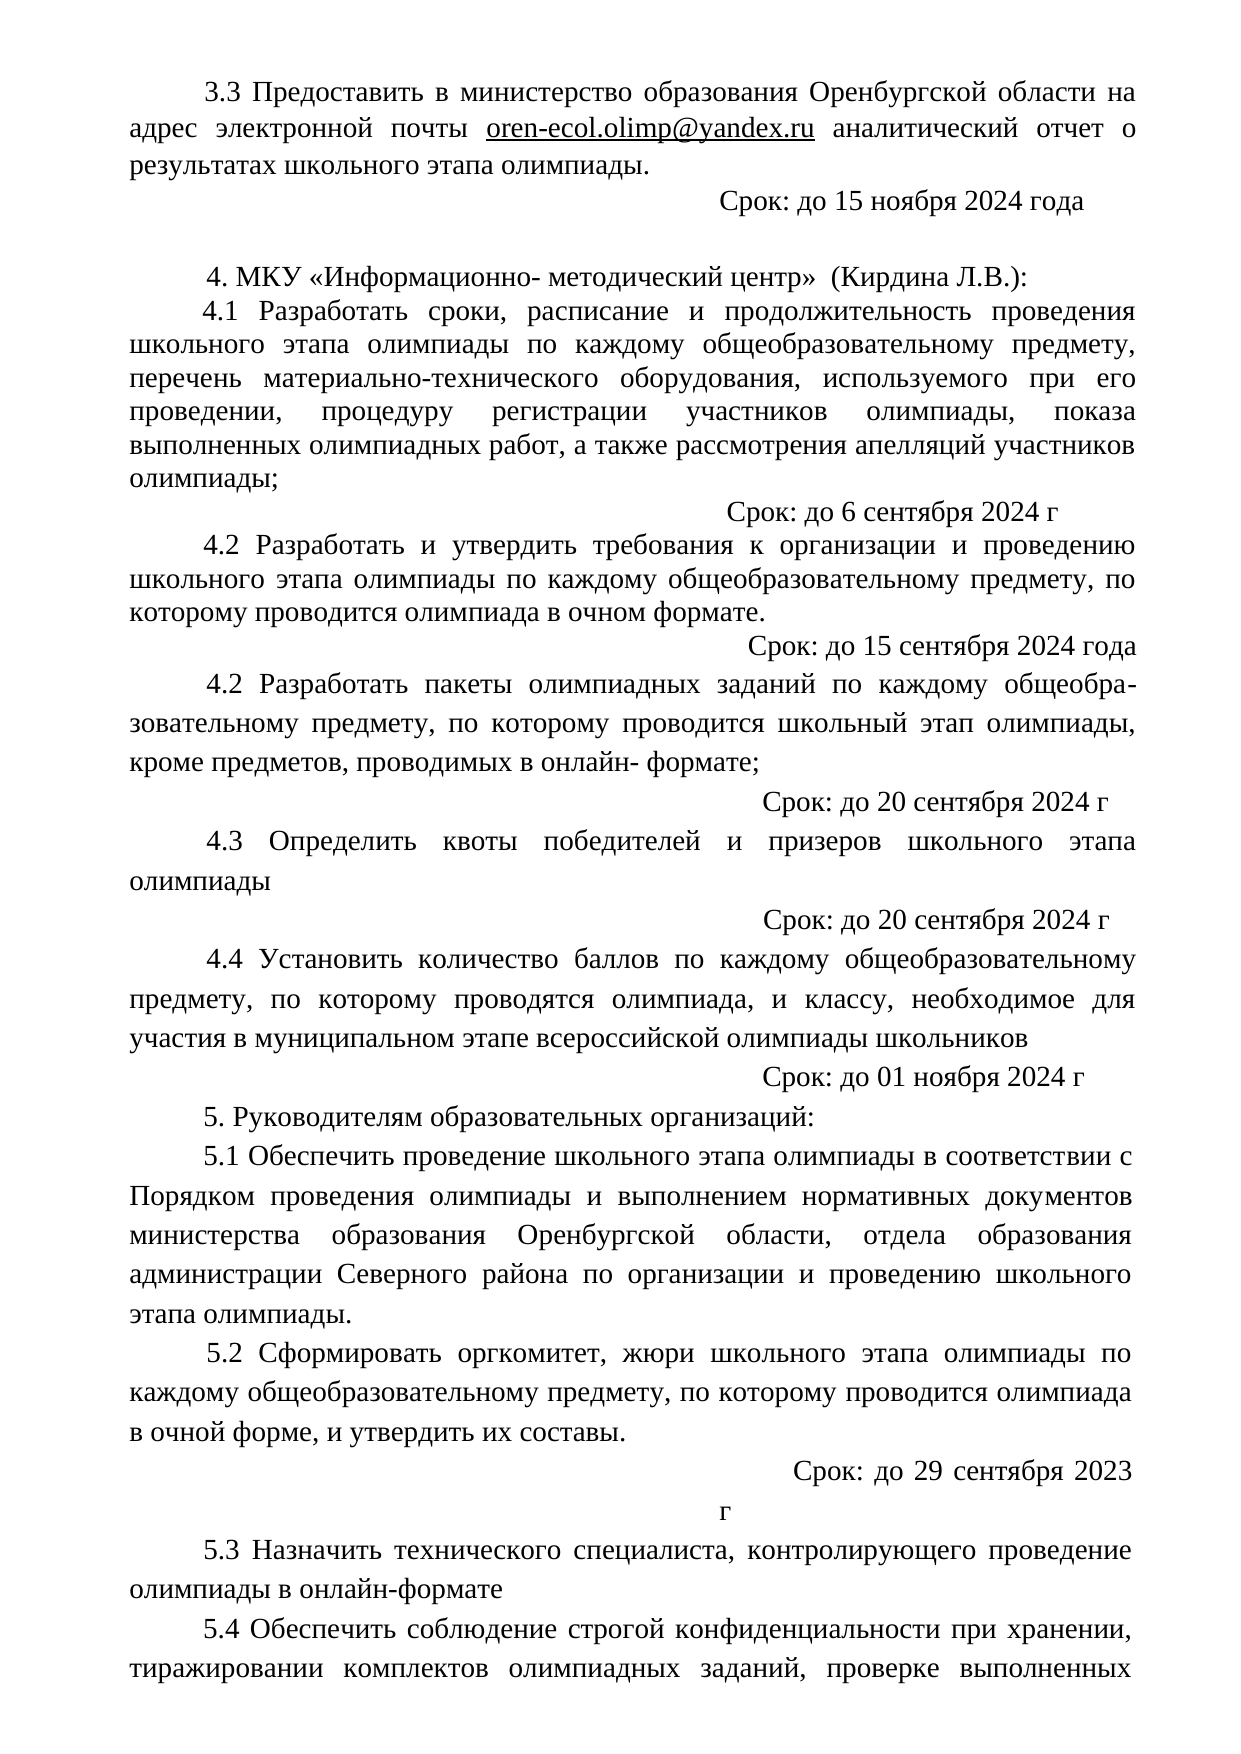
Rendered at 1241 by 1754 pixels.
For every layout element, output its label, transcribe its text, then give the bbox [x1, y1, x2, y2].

text 4.3 Определить квоты победителей и призеров школьного этапа олимпиады [129, 819, 1137, 898]
text Срок: до 6 сентября 2024 г [129, 494, 1137, 527]
text Срок: до 20 сентября 2024 г [129, 898, 1137, 937]
text 5.3 Назначить технического специалиста, контролирующего проведение олимпиады в онлайн-формате [129, 1528, 1132, 1607]
text 4. МКУ «Информационно- методический центр» (Кирдина Л.В.): [206, 259, 1137, 293]
text Срок: до 15 сентября 2024 года [129, 628, 1137, 662]
text 4.1 Разработать сроки, расписание и продолжительность проведения школьного этапа олимпиады по каждому общеобразовательному предмету, перечень материально-технического оборудования, используемого при его проведении, процедуру регистрации участников олимпиады, показа выполненных олимпиадных работ, а также рассмотрения апелляций участников олимпиады; [129, 293, 1137, 494]
text 3.3 Предоставить в министерство образования Оренбургской области на адрес электронной почты oren-ecol.olimp@yandex.ru аналитический отчет о результатах школьного этапа олимпиады. [129, 74, 1137, 180]
text Срок: до 15 ноября 2024 года [129, 183, 1137, 217]
text 5.1 Обеспечить проведение школьного этапа олимпиады в соответствии с Порядком проведения олимпиады и выполнением нормативных документов министерства образования Оренбургской области, отдела образования администрации Северного района по организации и проведению школьного этапа олимпиады. [129, 1134, 1132, 1331]
text Срок: до 29 сентября 2023 г [719, 1449, 1132, 1528]
text 4.2 Разработать и утвердить требования к организации и проведению школьного этапа олимпиады по каждому общеобразовательному предмету, по которому проводится олимпиада в очном формате. [129, 527, 1137, 628]
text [129, 1607, 1132, 1685]
text 4.2 Разработать пакеты олимпиадных заданий по каждому общеобразовательному предмету, по которому проводится школьный этап олимпиады, кроме предметов, проводимых в онлайн- формате; [129, 662, 1137, 780]
text 4.4 Установить количество баллов по каждому общеобразовательному предмету, по которому проводятся олимпиада, и классу, необходимое для участия в муниципальном этапе всероссийской олимпиады школьников [129, 937, 1137, 1055]
text 5. Руководителям образовательных организаций: [203, 1095, 1137, 1134]
text 5.2 Сформировать оргкомитет, жюри школьного этапа олимпиады по каждому общеобразовательному предмету, по которому проводится олимпиада в очной форме, и утвердить их составы. [129, 1331, 1132, 1449]
text Срок: до 01 ноября 2024 г [129, 1055, 1137, 1095]
text Срок: до 20 сентября 2024 г [129, 780, 1137, 819]
